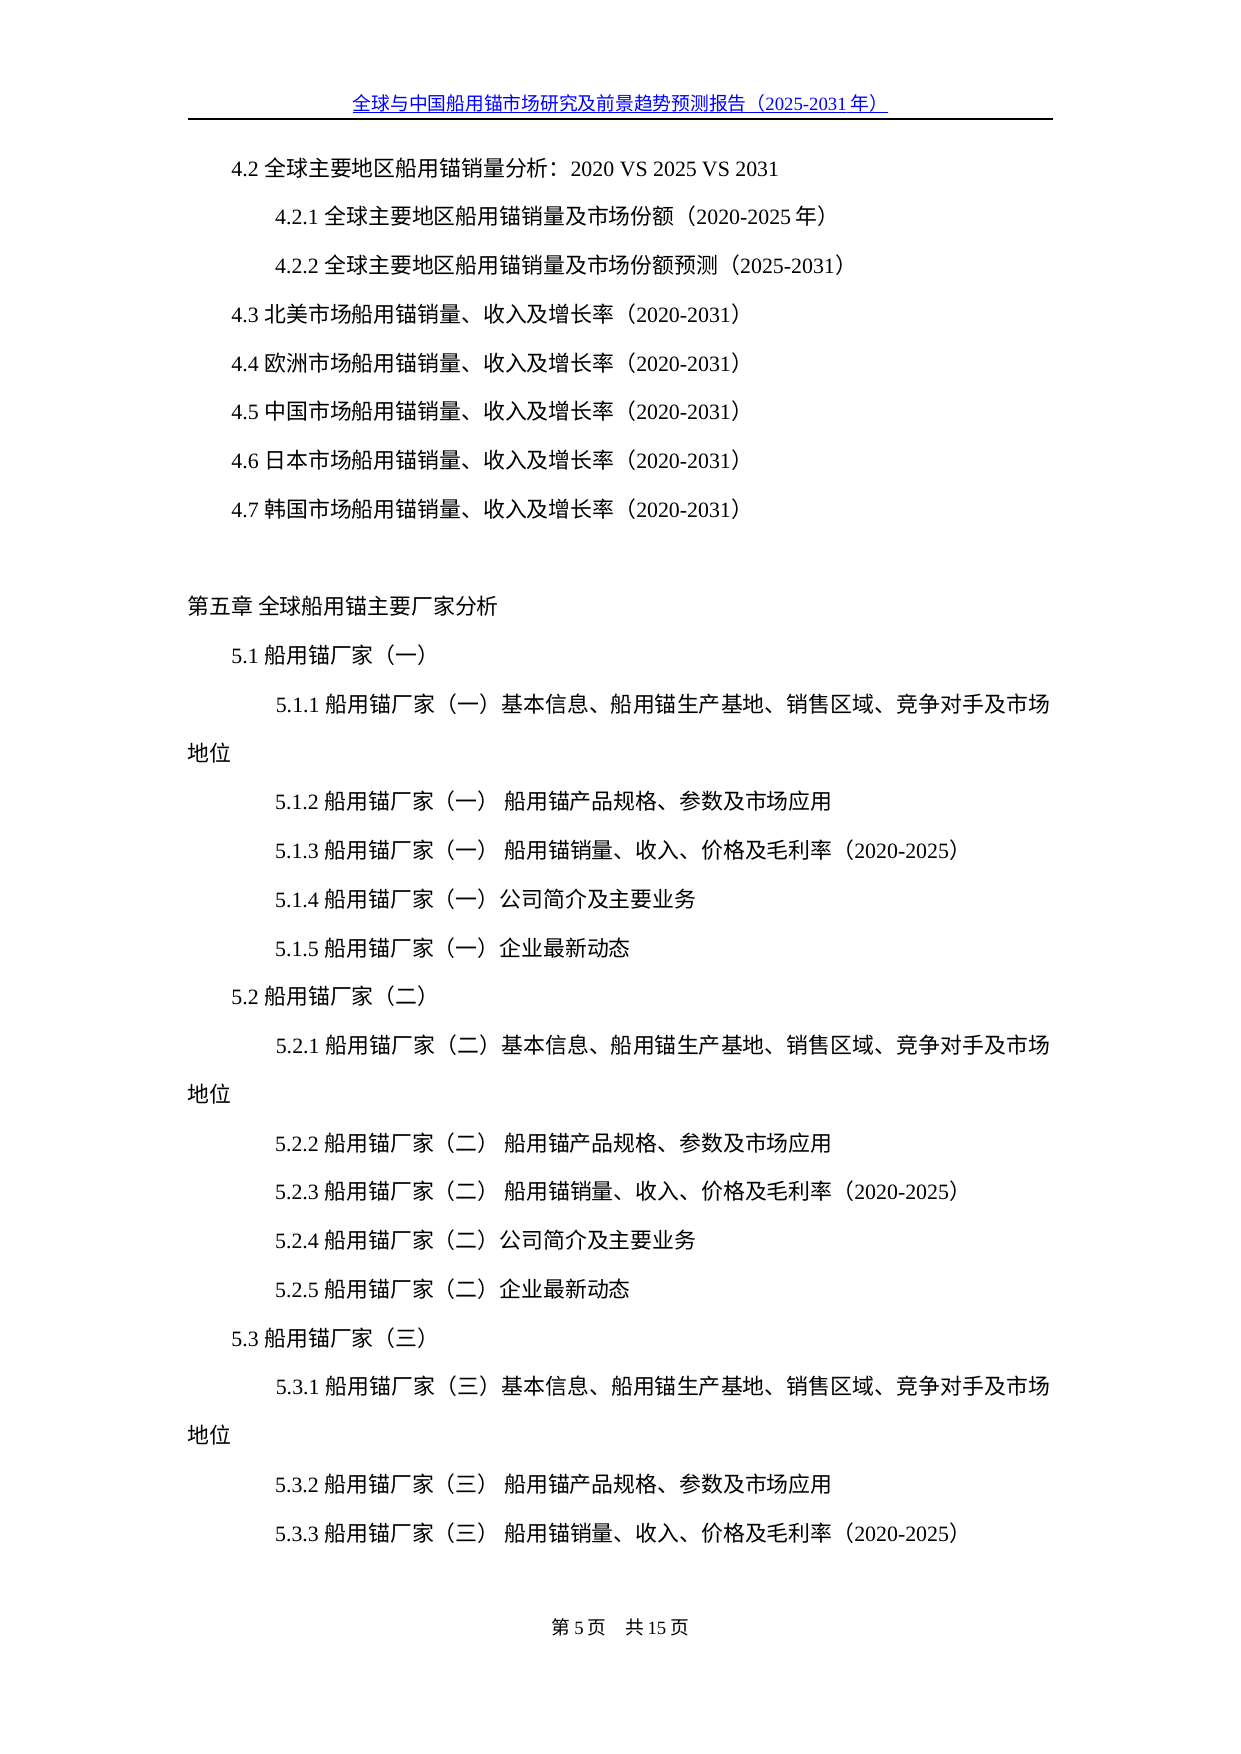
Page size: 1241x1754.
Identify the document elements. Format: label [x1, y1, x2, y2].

text [187, 150, 1053, 1548]
